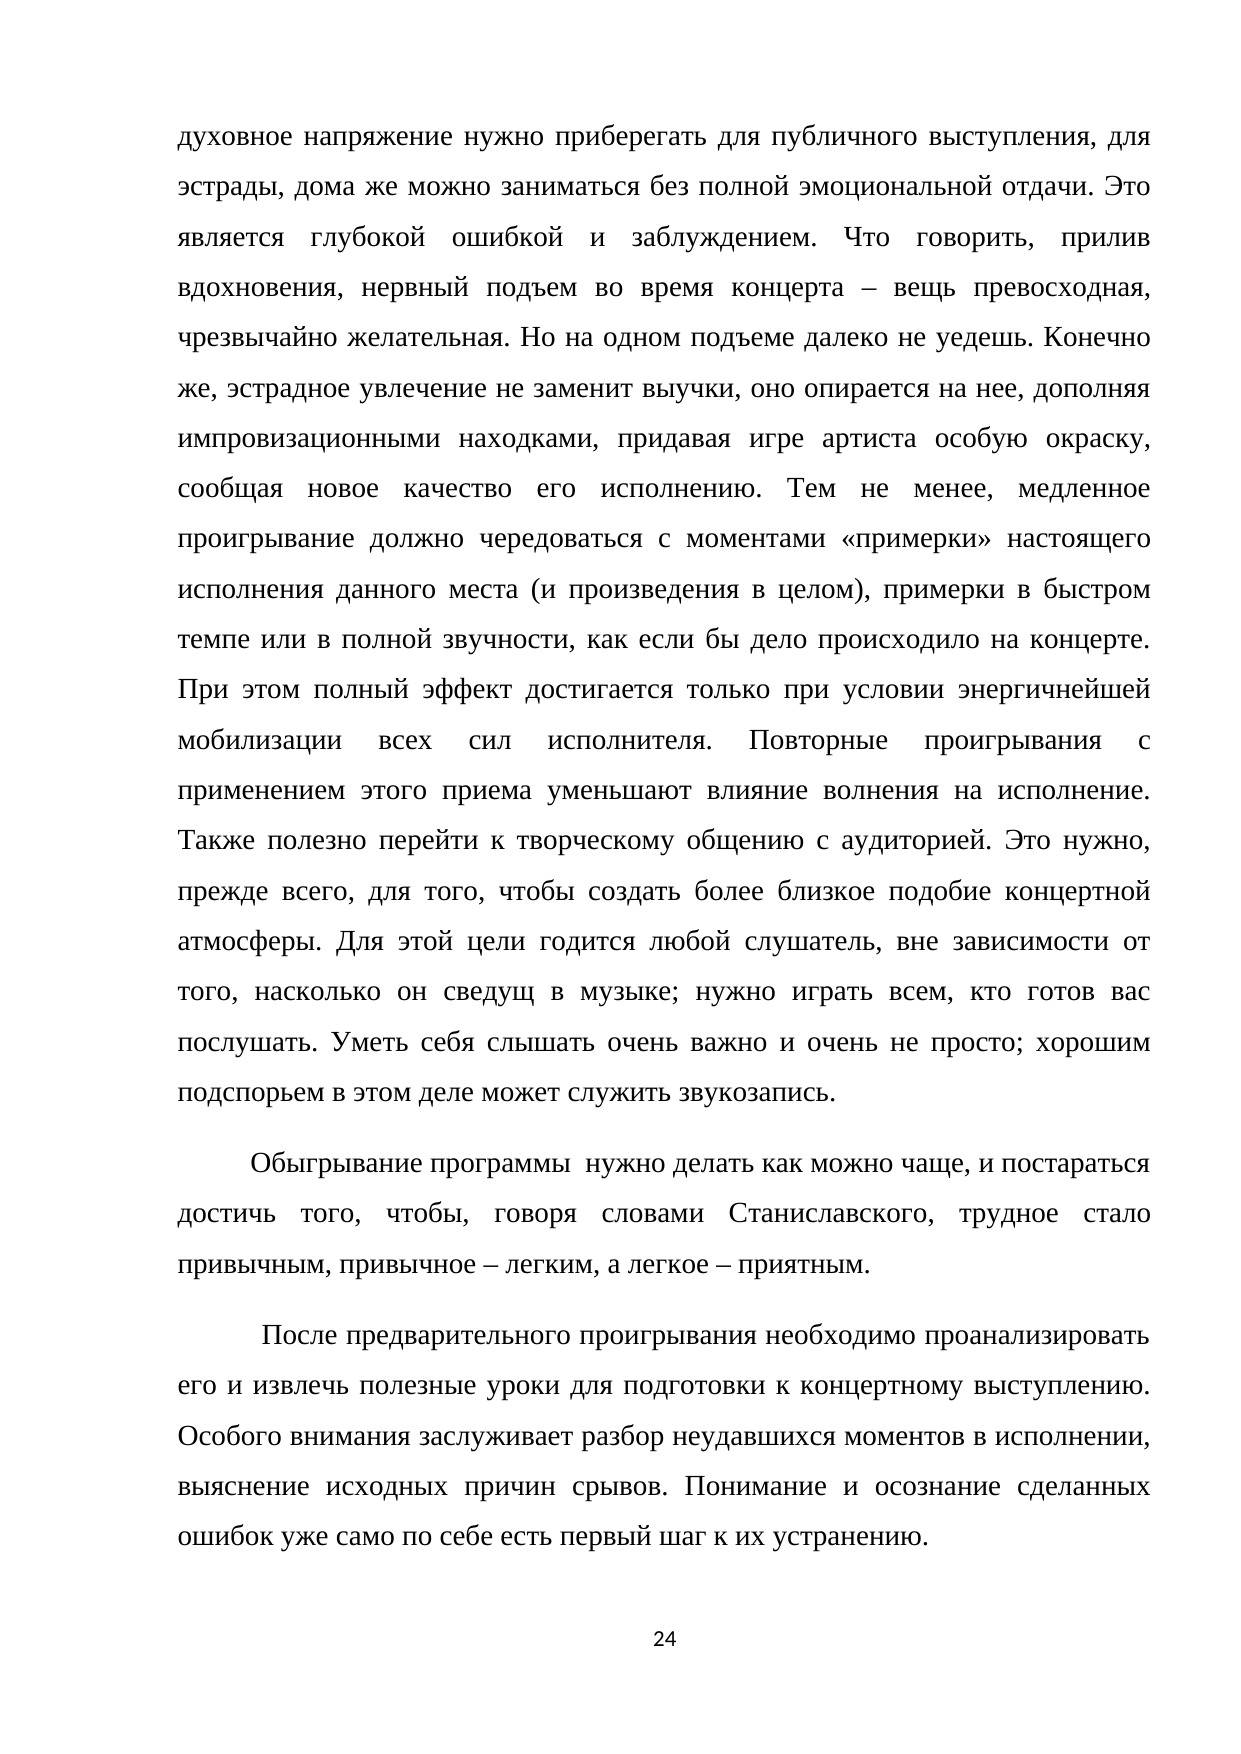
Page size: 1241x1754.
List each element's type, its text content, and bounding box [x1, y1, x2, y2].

text Обыгрывание программы нужно делать как можно чаще, и постараться достичь того, чтобы, говоря словами Станиславского, трудное стало привычным, привычное – легким, а легкое – приятным. [177, 1145, 1152, 1279]
text После предварительного проигрывания необходимо проанализировать его и извлечь полезные уроки для подготовки к концертному выступлению. Особого внимания заслуживает разбор неудавшихся моментов в исполнении, выяснение исходных причин срывов. Понимание и осознание сделанных ошибок уже само по себе есть первый шаг к их устранению. [177, 1317, 1152, 1552]
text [177, 118, 1152, 1108]
